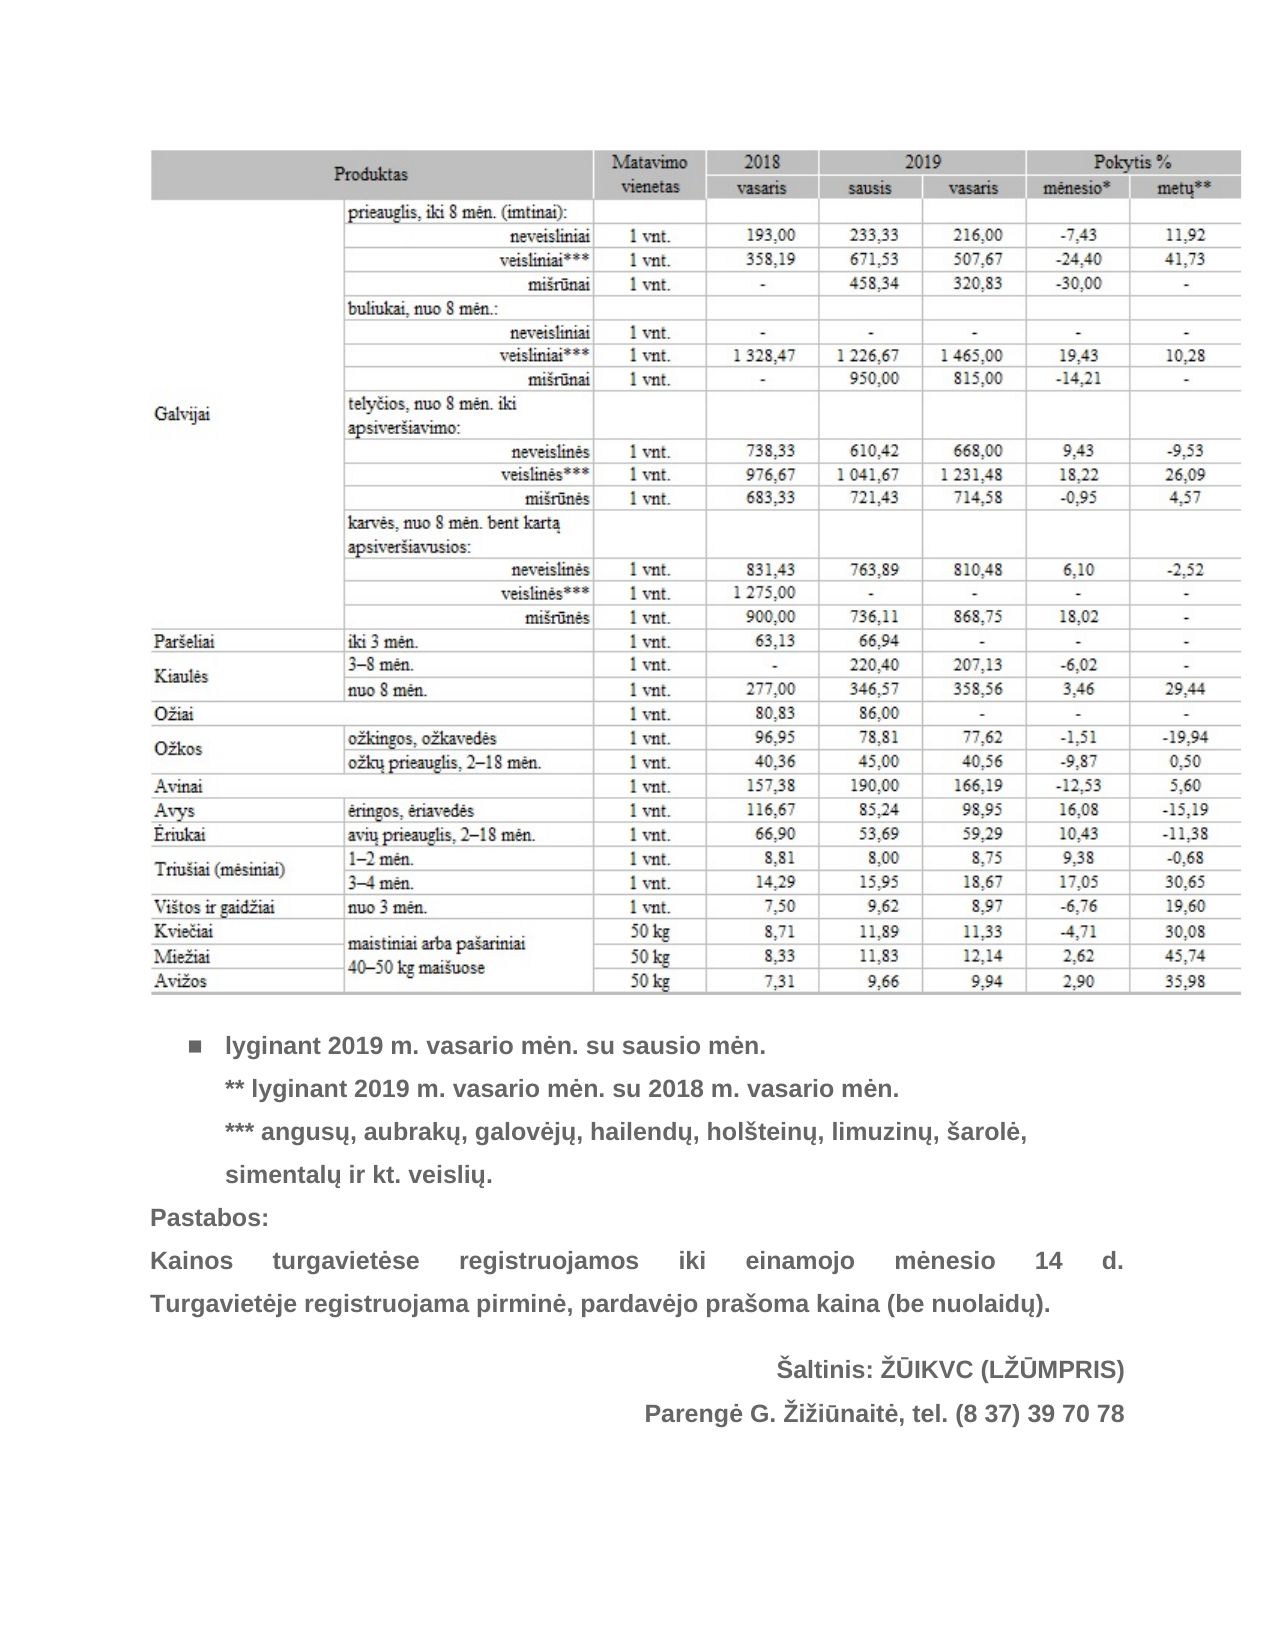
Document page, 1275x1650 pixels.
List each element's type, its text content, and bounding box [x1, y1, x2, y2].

text Pastabos: Kainos turgavietėse registruojamos iki einamojo mėnesio 14 d. Turgavietėje registruojama pirminė, pardavėjo prašoma kaina (be nuolaidų). [150, 1275, 1125, 1318]
picture [150, 150, 1242, 995]
text Šaltinis: ŽŪIKVC (LŽŪMPRIS) Parengė G. Žižiūnaitė, tel. (8 37) 39 70 78 [150, 1355, 1125, 1427]
text Pastabos: Kainos turgavietėse registruojamos iki einamojo mėnesio 14 d. Turgavietėje registruojama pirminė, pardavėjo prašoma kaina (be nuolaidų). [150, 1203, 1125, 1246]
list lyginant 2019 m. vasario mėn. su sausio mėn. ** lyginant 2019 m. vasario mėn. su 2018 m. vasario mėn. *** angusų, aubrakų, galovėjų, hailendų, holšteinų, limuzinų, šarolė, simentalų ir kt. veislių. [187, 1031, 1125, 1189]
